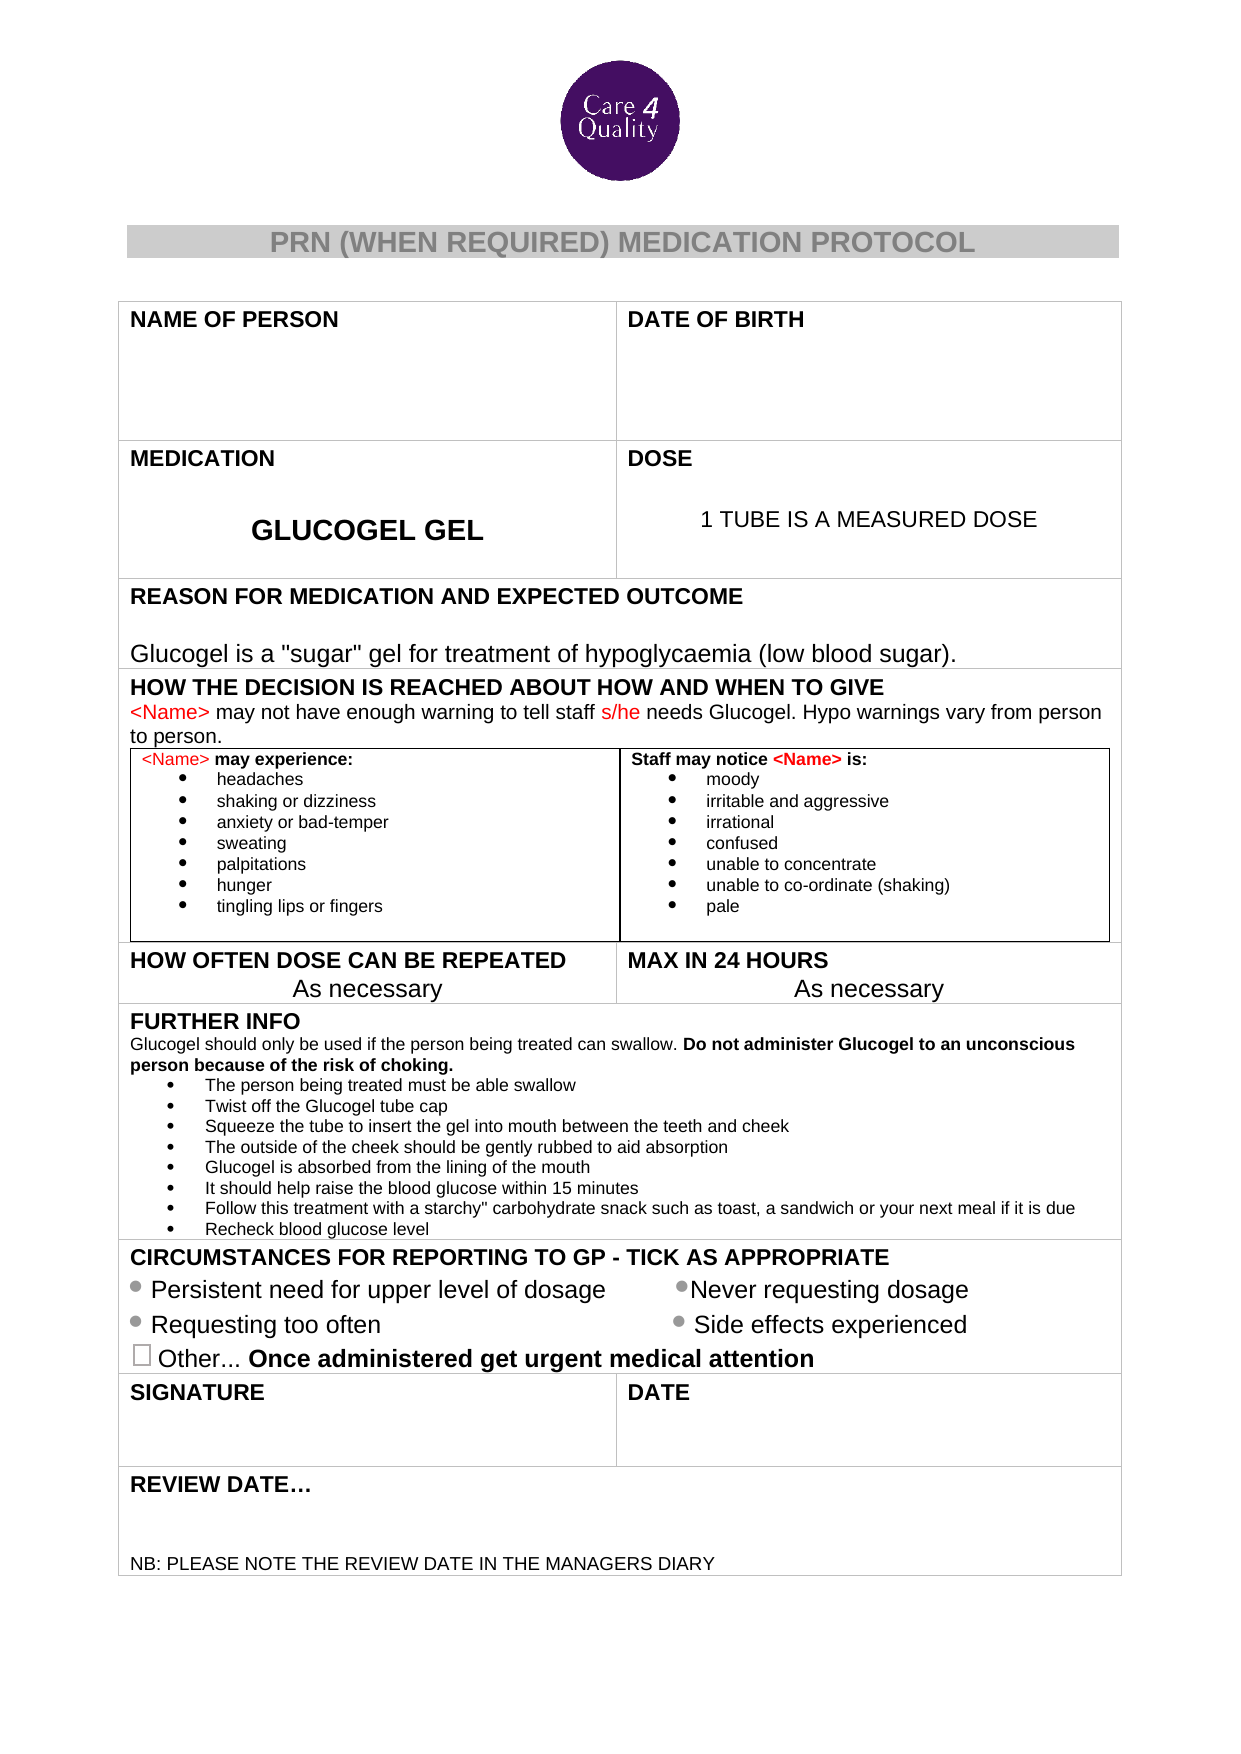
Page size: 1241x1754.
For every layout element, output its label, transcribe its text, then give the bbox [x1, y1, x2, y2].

table_cell Circumstances for reporting to GP - Tick as appropriate Persistent need for upper level of dosage Never requesting dosage Requesting too often Side effects experienced Other... Once administered get urgent medical attention [119, 1240, 1121, 1373]
table_header DATE OF BIRTH [617, 302, 1121, 440]
table_cell Signature [119, 1374, 616, 1466]
table_cell Dose 1 tube is a measured dose [617, 441, 1121, 577]
table_header NAME OF person [119, 302, 616, 440]
table_cell Review Date… NB: Please note the review date in the managers diary [119, 1467, 1121, 1574]
table_cell Max in 24 hours As necessary [617, 943, 1121, 1003]
table_cell Date [617, 1374, 1121, 1466]
table_header PRN (when required) Medication Protocol [127, 225, 1119, 258]
table_cell reason for medication and expected outcome Glucogel is a "sugar" gel for treatment of hypoglycaemia (low blood sugar). [119, 579, 1121, 668]
table_cell How often dose can be repeated As necessary [119, 943, 616, 1003]
table_cell Further info Glucogel should only be used if the person being treated can swallow. Do not administer Glucogel to an unconscious person because of the risk of choking. The person being treated must be able swallow Twist off the Glucogel tube cap Squeeze the tube to insert the gel into mouth between the teeth and cheek The outside of the cheek should be gently rubbed to aid absorption Glucogel is absorbed from the lining of the mouth It should help raise the blood glucose within 15 minutes Follow this treatment with a starchy" carbohydrate snack such as toast, a sandwich or your next meal if it is due Recheck blood glucose level [119, 1004, 1121, 1239]
table_cell Medication Glucogel Gel [119, 441, 616, 577]
picture [558, 59, 682, 183]
table_cell How the decision is reached about how and when to give <Name> may not have enough warning to tell staff s/he needs Glucogel. Hypo warnings vary from person to person. [119, 669, 1121, 942]
